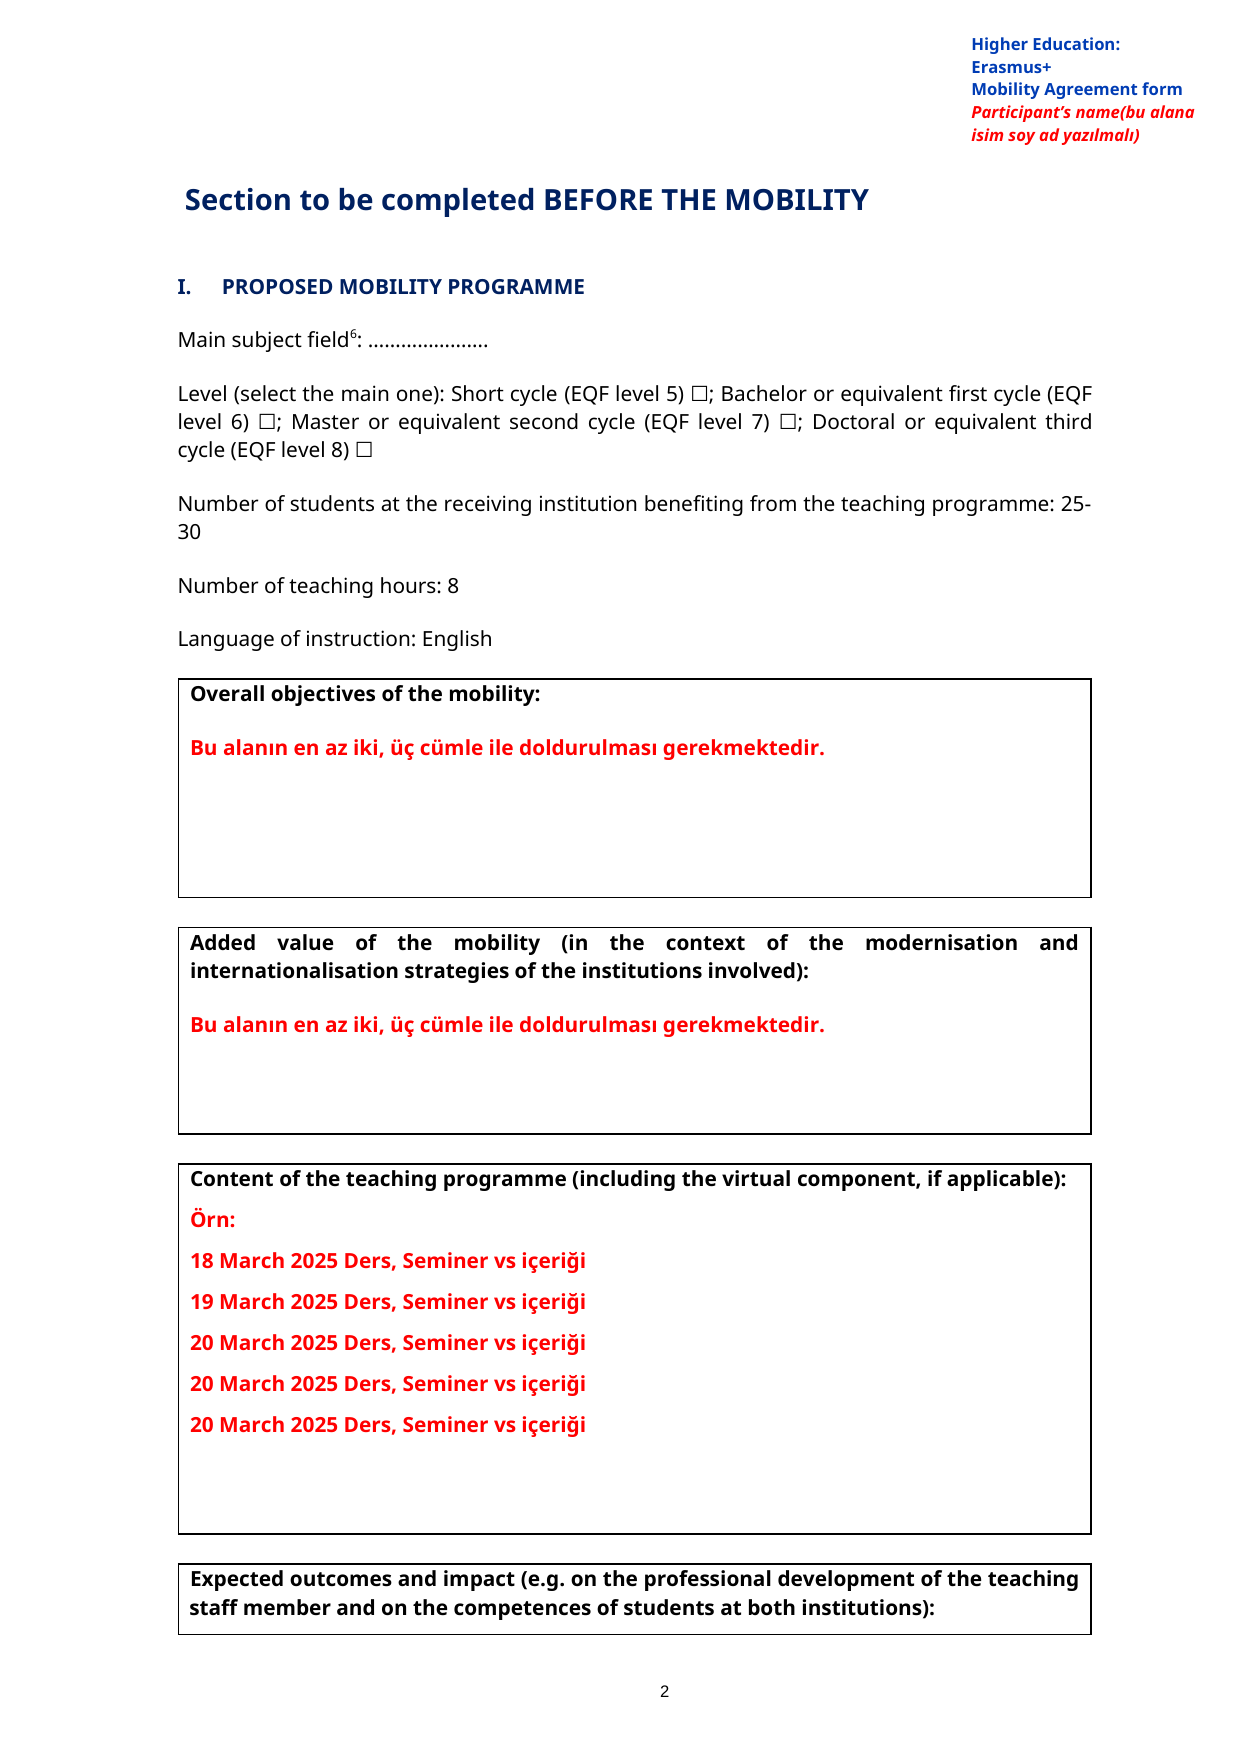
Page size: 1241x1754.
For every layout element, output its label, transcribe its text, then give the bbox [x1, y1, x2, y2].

table_header Content of the teaching programme (including the virtual component, if applicable): Örn: 18 March 2025 Ders, Seminer vs içeriği 19 March 2025 Ders, Seminer vs içeriği 20 March 2025 Ders, Seminer vs içeriği 20 March 2025 Ders, Seminer vs içeriği 20 March 2025 Ders, Seminer vs içeriği [179, 1165, 1090, 1533]
text Number of students at the receiving institution benefiting from the teaching programme: 25-30 [177, 489, 1092, 546]
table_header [179, 1565, 1090, 1634]
text Language of instruction: English [177, 624, 1092, 653]
subtitle I. PROPOSED MOBILITY PROGRAMME [177, 272, 1092, 300]
text Section to be completed BEFORE THE MOBILITY [177, 179, 1196, 218]
table_header Overall objectives of the mobility: Bu alanın en az iki, üç cümle ile doldurulması gerekmektedir. [179, 680, 1090, 897]
table_header Added value of the mobility (in the context of the modernisation and internationalisation strategies of the institutions involved): Bu alanın en az iki, üç cümle ile doldurulması gerekmektedir. [179, 928, 1090, 1133]
text Number of teaching hours: 8 [177, 571, 1092, 599]
text Main subject field: …………………. [177, 325, 1092, 354]
text Level (select the main one): Short cycle (EQF level 5) ; Bachelor or equivalent first cycle (EQF level 6) ; Master or equivalent second cycle (EQF level 7) ; Doctoral or equivalent third cycle (EQF level 8) [177, 379, 1092, 464]
